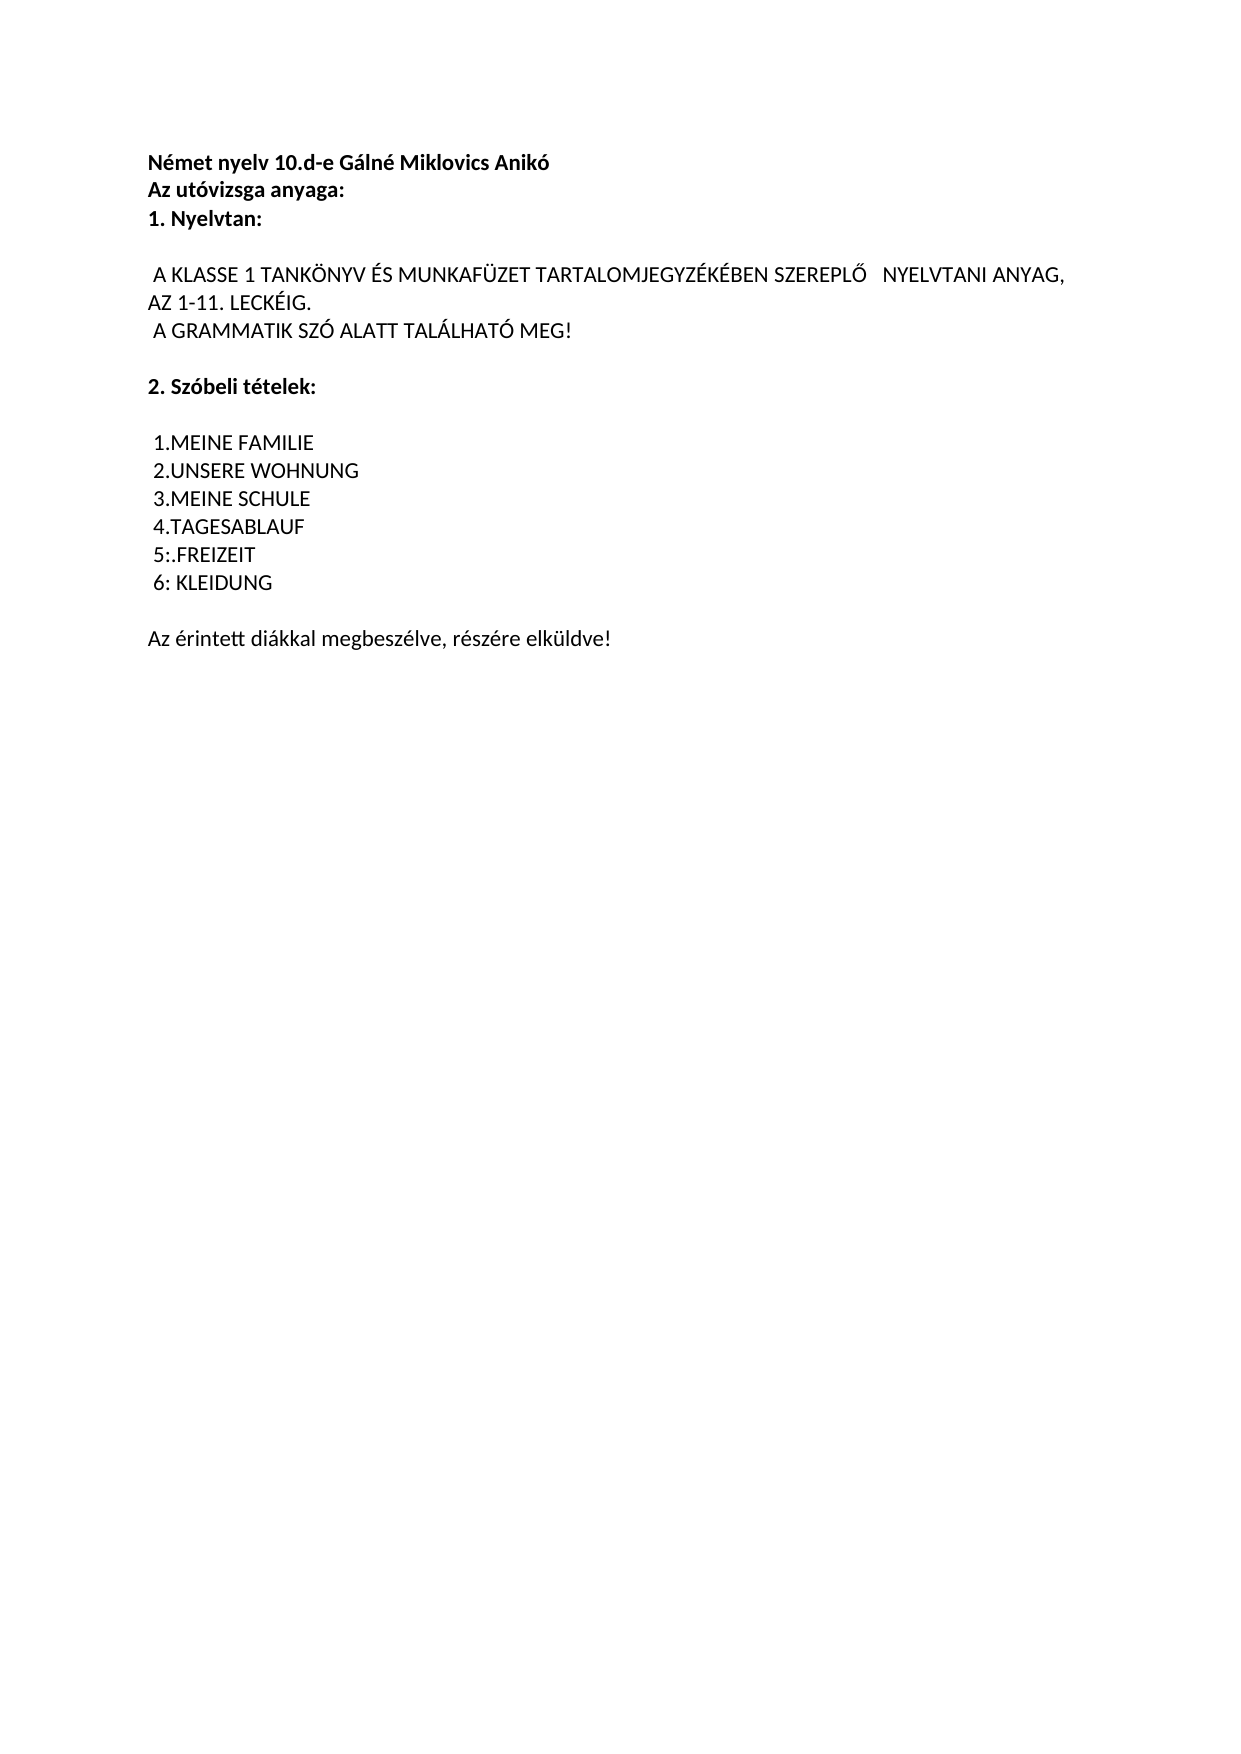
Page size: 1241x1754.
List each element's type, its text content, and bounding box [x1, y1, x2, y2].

text 1.MEINE FAMILIE [148, 428, 1093, 456]
text 1. Nyelvtan: [148, 204, 1093, 232]
text A KLASSE 1 TANKÖNYV ÉS MUNKAFÜZET TARTALOMJEGYZÉKÉBEN SZEREPLŐ NYELVTANI ANYAG, AZ 1-11. LECKÉIG. [148, 260, 1093, 316]
text 2. Szóbeli tételek: [148, 372, 1093, 400]
text Német nyelv 10.d-e Gálné Miklovics Anikó [148, 148, 1093, 176]
text 5:.FREIZEIT [148, 540, 1093, 568]
text 3.MEINE SCHULE [148, 484, 1093, 512]
text A GRAMMATIK SZÓ ALATT TALÁLHATÓ MEG! [148, 316, 1093, 344]
text 4.TAGESABLAUF [148, 512, 1093, 540]
text Az utóvizsga anyaga: [148, 176, 1093, 204]
text Az érintett diákkal megbeszélve, részére elküldve! [148, 624, 1093, 652]
text 2.UNSERE WOHNUNG [148, 456, 1093, 484]
text 6: KLEIDUNG [148, 568, 1093, 596]
